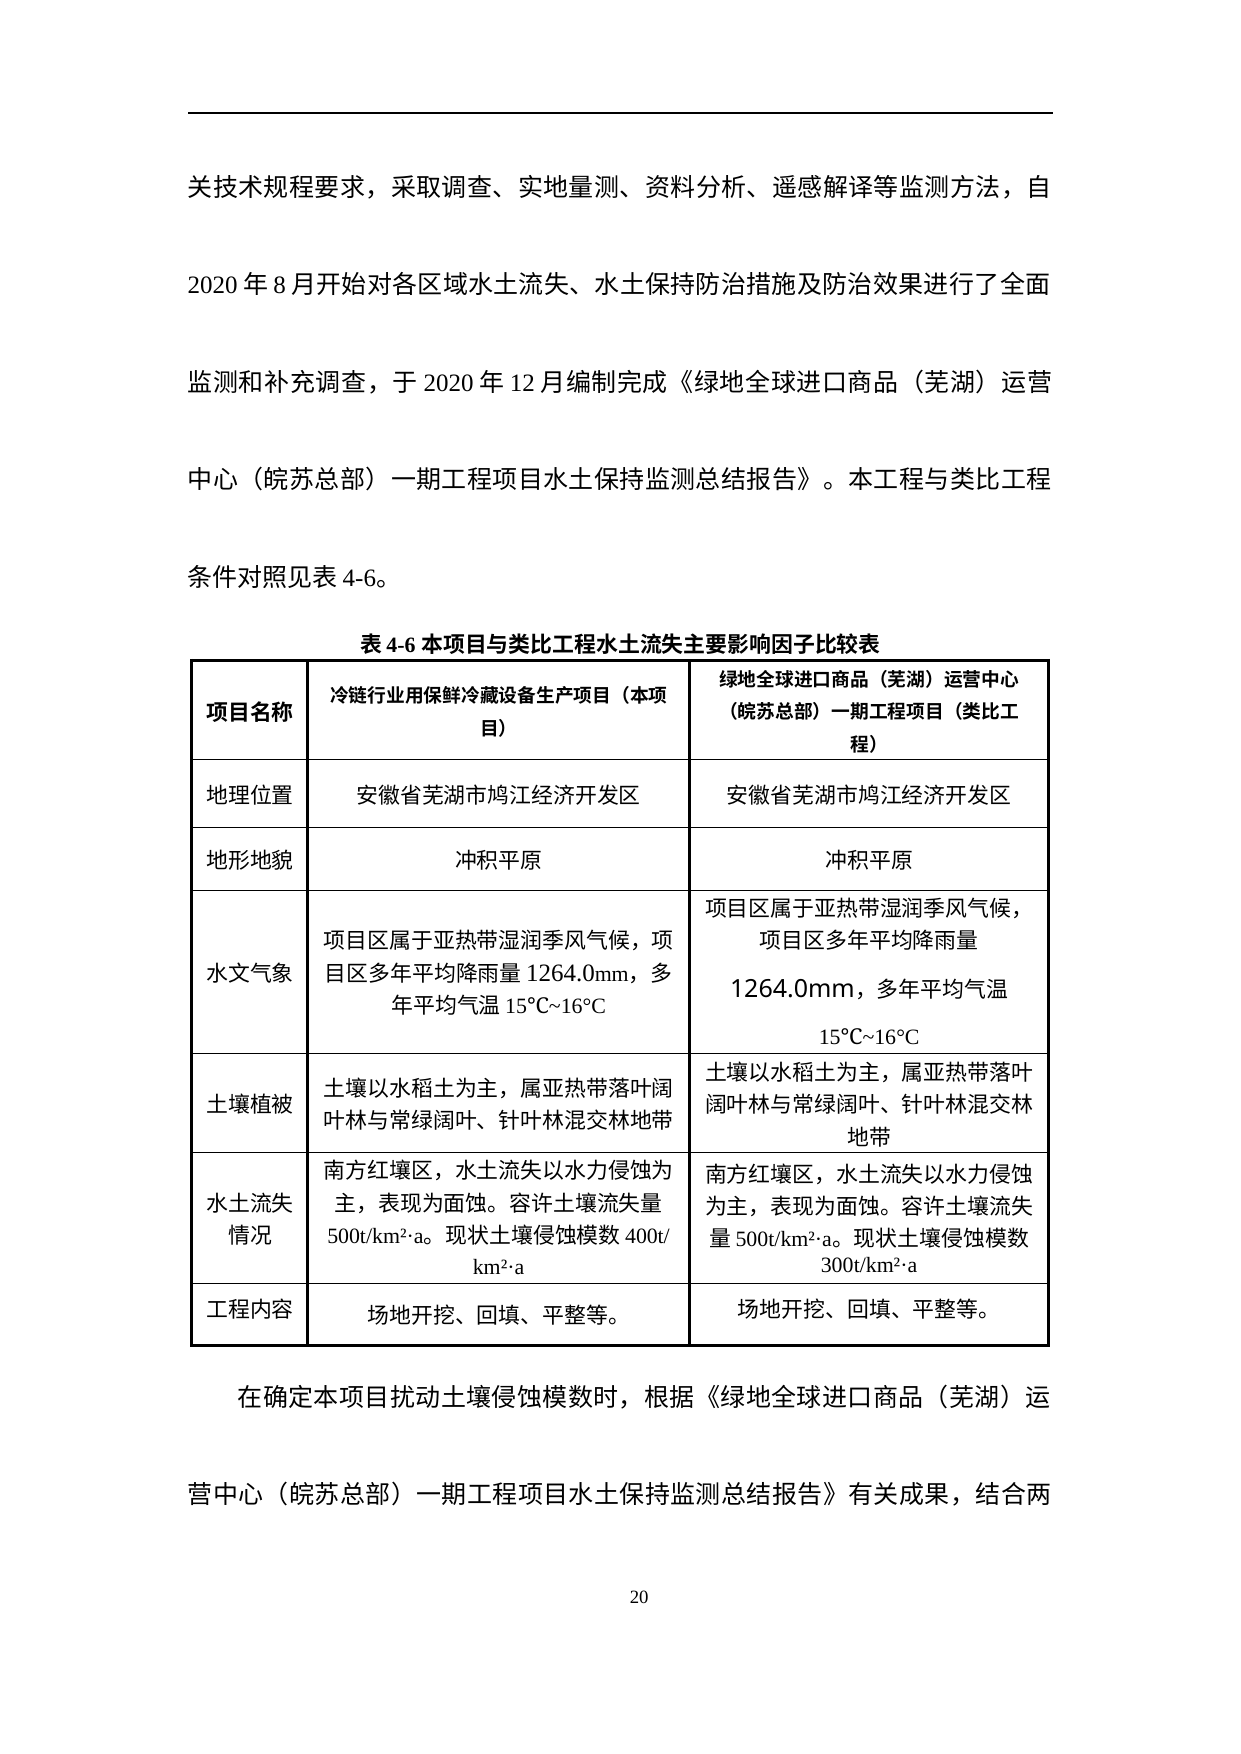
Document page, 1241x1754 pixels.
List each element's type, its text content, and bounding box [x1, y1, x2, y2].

table_cell 冲积平原 [309, 828, 688, 889]
table_cell 冲积平原 [691, 828, 1047, 889]
table_cell 土壤以水稻土为主，属亚热带落叶阔叶林与常绿阔叶、针叶林混交林地带 [309, 1054, 688, 1152]
table_cell 地理位置 [193, 760, 306, 827]
table_cell 安徽省芜湖市鸠江经济开发区 [309, 760, 688, 827]
table_cell 项目区属于亚热带湿润季风气候，项目区多年平均降雨量1264.0mm，多年平均气温15℃~16°C [309, 891, 688, 1053]
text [187, 153, 1053, 608]
table_cell 项目区属于亚热带湿润季风气候，项目区多年平均降雨量1264.0mm，多年平均气温15℃~16°C [691, 891, 1047, 1053]
table_cell 水文气象 [193, 891, 306, 1053]
table_cell 安徽省芜湖市鸠江经济开发区 [691, 760, 1047, 827]
table_cell 地形地貌 [193, 828, 306, 889]
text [187, 1363, 1053, 1526]
text 表4-6 本项目与类比工程水土流失主要影响因子比较表 [187, 626, 1053, 659]
table_cell 南方红壤区，水土流失以水力侵蚀为主，表现为面蚀。容许土壤流失量500t/km²·a。现状土壤侵蚀模数400t/km²·a [309, 1153, 688, 1283]
table_cell 南方红壤区，水土流失以水力侵蚀为主，表现为面蚀。容许土壤流失量500t/km²·a。现状土壤侵蚀模数300t/km²·a [691, 1153, 1047, 1283]
table_cell 土壤以水稻土为主，属亚热带落叶阔叶林与常绿阔叶、针叶林混交林地带 [691, 1054, 1047, 1152]
table_header 绿地全球进口商品（芜湖）运营中心（皖苏总部）一期工程项目（类比工程） [691, 662, 1047, 759]
table_cell 土壤植被 [193, 1054, 306, 1152]
table_header 项目名称 [193, 662, 306, 759]
table_cell 工程内容 [193, 1284, 306, 1344]
table_cell 水土流失情况 [193, 1153, 306, 1283]
table_header 冷链行业用保鲜冷藏设备生产项目（本项目） [309, 662, 688, 759]
table_cell 场地开挖、回填、平整等。 [691, 1284, 1047, 1344]
table_cell 场地开挖、回填、平整等。 [309, 1284, 688, 1344]
